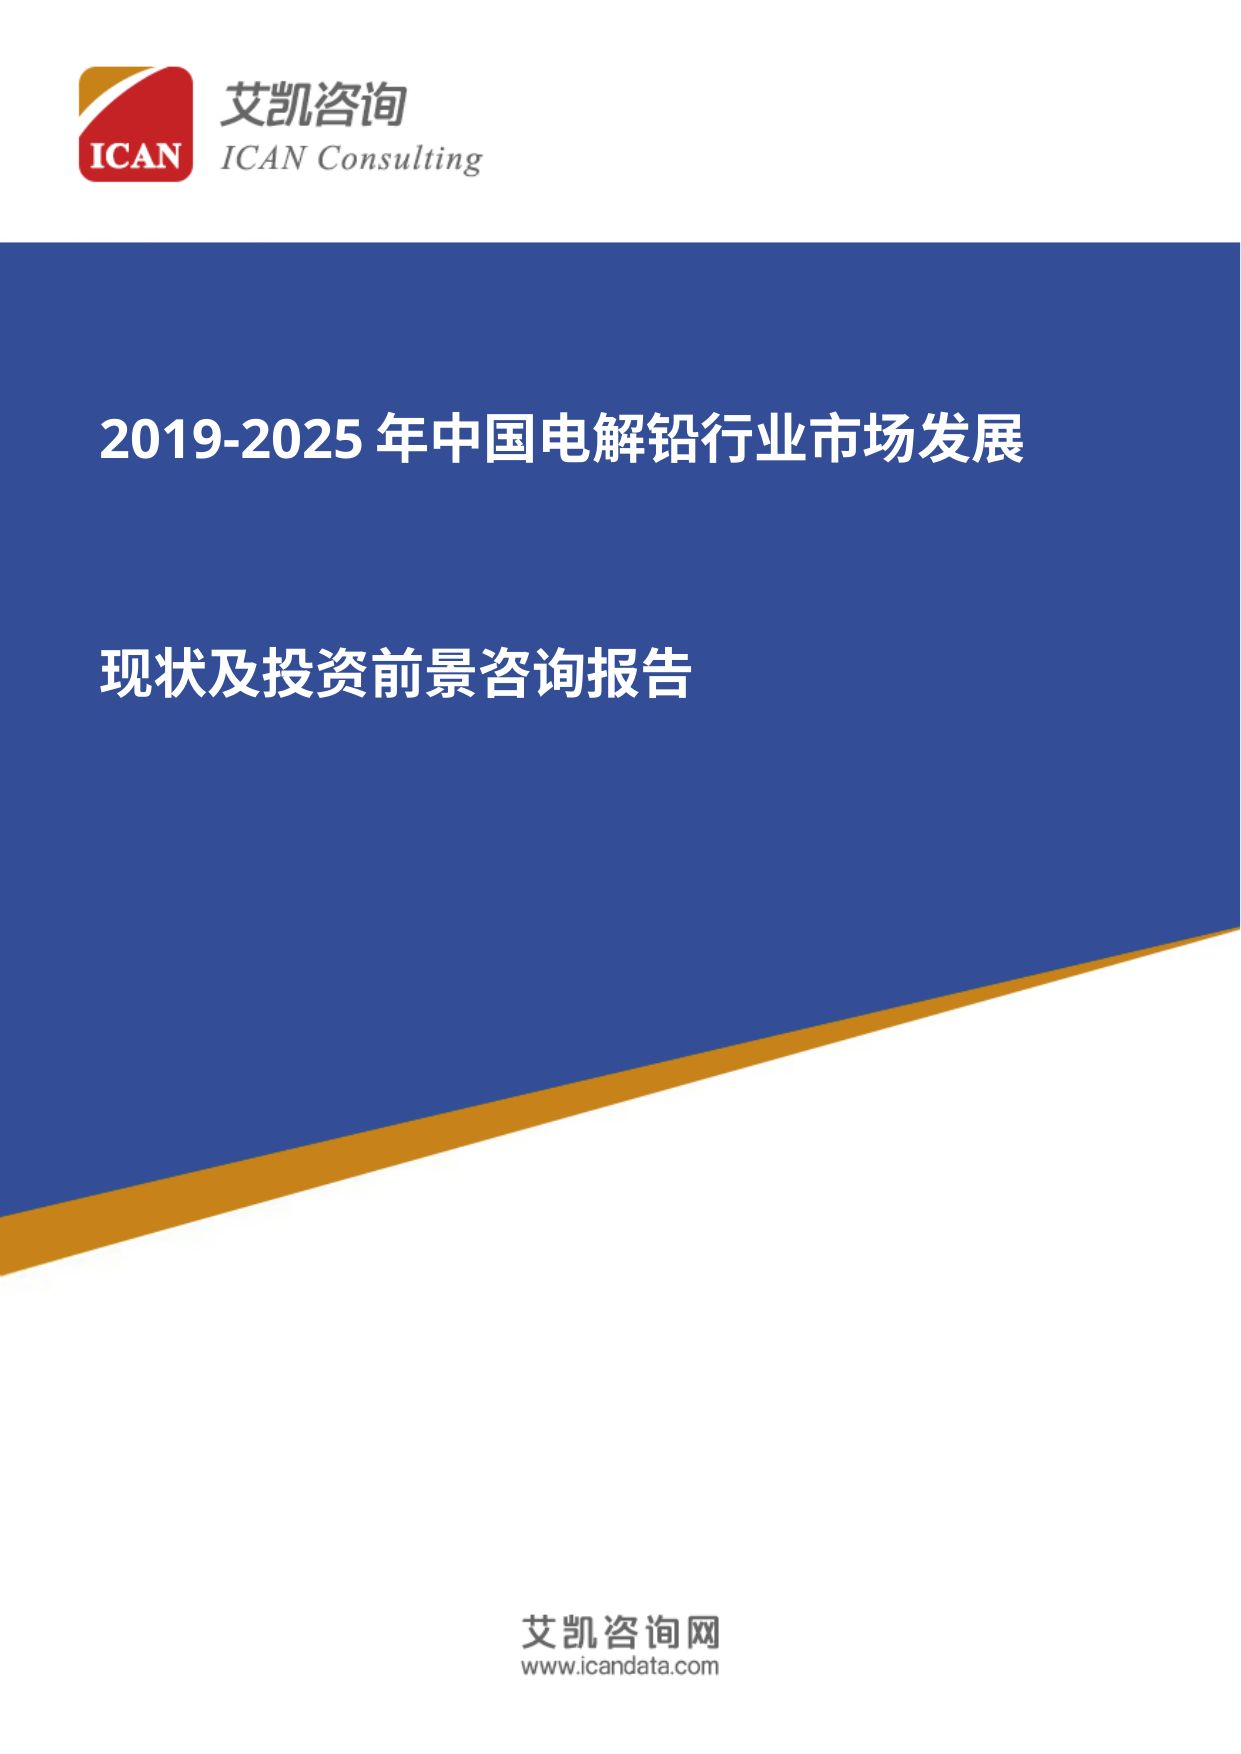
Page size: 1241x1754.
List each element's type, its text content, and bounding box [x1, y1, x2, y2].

picture [0, 5, 1241, 1754]
subtitle 2019-2025年中国电解铅行业市场发展现状及投资前景咨询报告 [99, 386, 1053, 718]
